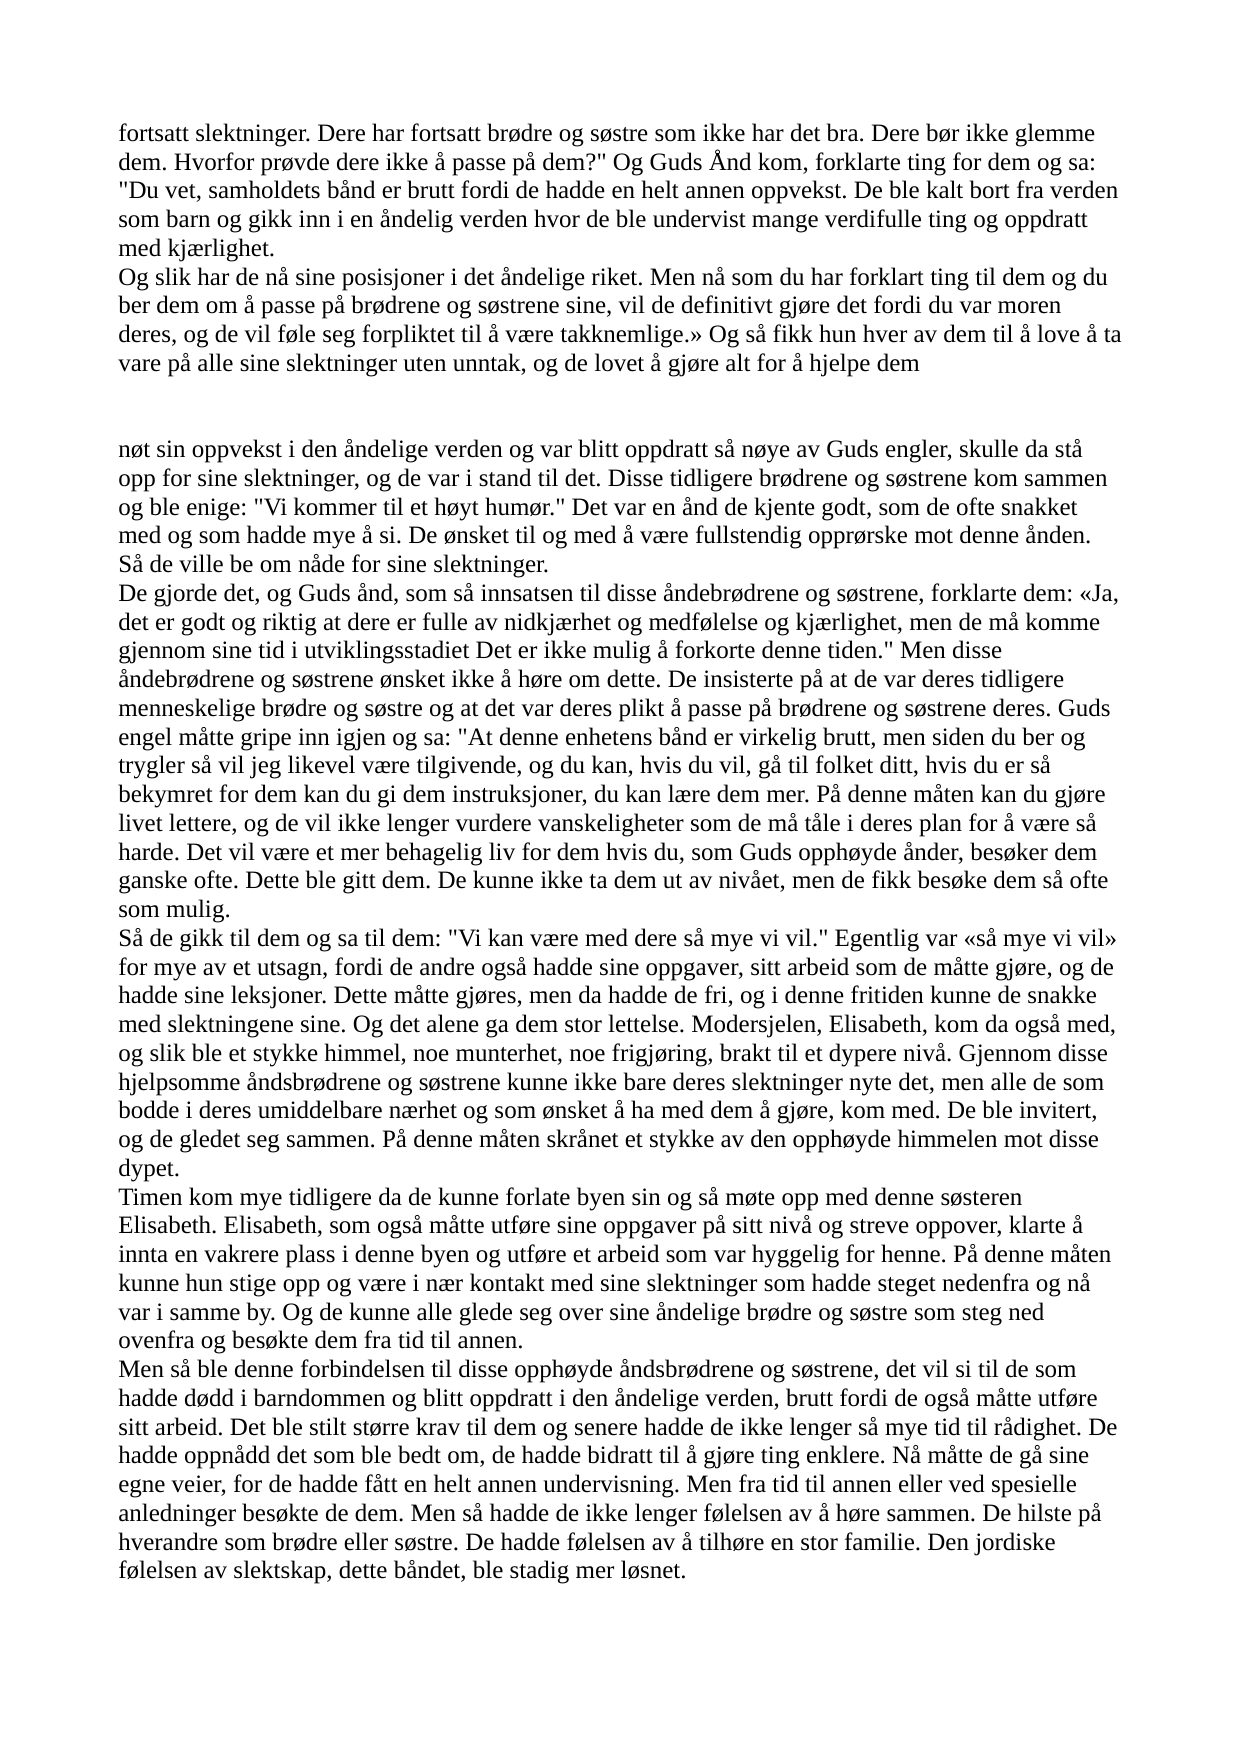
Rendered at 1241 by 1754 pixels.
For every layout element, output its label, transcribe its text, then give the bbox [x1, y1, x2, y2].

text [118, 118, 1122, 262]
text nøt sin oppvekst i den åndelige verden og var blitt oppdratt så nøye av Guds engler, skulle da stå opp for sine slektninger, og de var i stand til det. Disse tidligere brødrene og søstrene kom sammen og ble enige: "Vi kommer til et høyt humør." Det var en ånd de kjente godt, som de ofte snakket med og som hadde mye å si. De ønsket til og med å være fullstendig opprørske mot denne ånden. Så de ville be om nåde for sine slektninger. [118, 434, 1122, 578]
text Timen kom mye tidligere da de kunne forlate byen sin og så møte opp med denne søsteren Elisabeth. Elisabeth, som også måtte utføre sine oppgaver på sitt nivå og streve oppover, klarte å innta en vakrere plass i denne byen og utføre et arbeid som var hyggelig for henne. På denne måten kunne hun stige opp og være i nær kontakt med sine slektninger som hadde steget nedenfra og nå var i samme by. Og de kunne alle glede seg over sine åndelige brødre og søstre som steg ned ovenfra og besøkte dem fra tid til annen. [118, 1182, 1122, 1354]
text De gjorde det, og Guds ånd, som så innsatsen til disse åndebrødrene og søstrene, forklarte dem: «Ja, det er godt og riktig at dere er fulle av nidkjærhet og medfølelse og kjærlighet, men de må komme gjennom sine tid i utviklingsstadiet Det er ikke mulig å forkorte denne tiden." Men disse åndebrødrene og søstrene ønsket ikke å høre om dette. De insisterte på at de var deres tidligere menneskelige brødre og søstre og at det var deres plikt å passe på brødrene og søstrene deres. Guds engel måtte gripe inn igjen og sa: "At denne enhetens bånd er virkelig brutt, men siden du ber og trygler så vil jeg likevel være tilgivende, og du kan, hvis du vil, gå til folket ditt, hvis du er så bekymret for dem kan du gi dem instruksjoner, du kan lære dem mer. På denne måten kan du gjøre livet lettere, og de vil ikke lenger vurdere vanskeligheter som de må tåle i deres plan for å være så harde. Det vil være et mer behagelig liv for dem hvis du, som Guds opphøyde ånder, besøker dem ganske ofte. Dette ble gitt dem. De kunne ikke ta dem ut av nivået, men de fikk besøke dem så ofte som mulig. [118, 578, 1122, 923]
text Og slik har de nå sine posisjoner i det åndelige riket. Men nå som du har forklart ting til dem og du ber dem om å passe på brødrene og søstrene sine, vil de definitivt gjøre det fordi du var moren deres, og de vil føle seg forpliktet til å være takknemlige.» Og så fikk hun hver av dem til å love å ta vare på alle sine slektninger uten unntak, og de lovet å gjøre alt for å hjelpe dem [118, 262, 1122, 377]
text Men så ble denne forbindelsen til disse opphøyde åndsbrødrene og søstrene, det vil si til de som hadde dødd i barndommen og blitt oppdratt i den åndelige verden, brutt fordi de også måtte utføre sitt arbeid. Det ble stilt større krav til dem og senere hadde de ikke lenger så mye tid til rådighet. De hadde oppnådd det som ble bedt om, de hadde bidratt til å gjøre ting enklere. Nå måtte de gå sine egne veier, for de hadde fått en helt annen undervisning. Men fra tid til annen eller ved spesielle anledninger besøkte de dem. Men så hadde de ikke lenger følelsen av å høre sammen. De hilste på hverandre som brødre eller søstre. De hadde følelsen av å tilhøre en stor familie. Den jordiske følelsen av slektskap, dette båndet, ble stadig mer løsnet. [118, 1354, 1122, 1584]
text Så de gikk til dem og sa til dem: "Vi kan være med dere så mye vi vil." Egentlig var «så mye vi vil» for mye av et utsagn, fordi de andre også hadde sine oppgaver, sitt arbeid som de måtte gjøre, og de hadde sine leksjoner. Dette måtte gjøres, men da hadde de fri, og i denne fritiden kunne de snakke med slektningene sine. Og det alene ga dem stor lettelse. Modersjelen, Elisabeth, kom da også med, og slik ble et stykke himmel, noe munterhet, noe frigjøring, brakt til et dypere nivå. Gjennom disse hjelpsomme åndsbrødrene og søstrene kunne ikke bare deres slektninger nyte det, men alle de som bodde i deres umiddelbare nærhet og som ønsket å ha med dem å gjøre, kom med. De ble invitert, og de gledet seg sammen. På denne måten skrånet et stykke av den opphøyde himmelen mot disse dypet. [118, 923, 1122, 1182]
